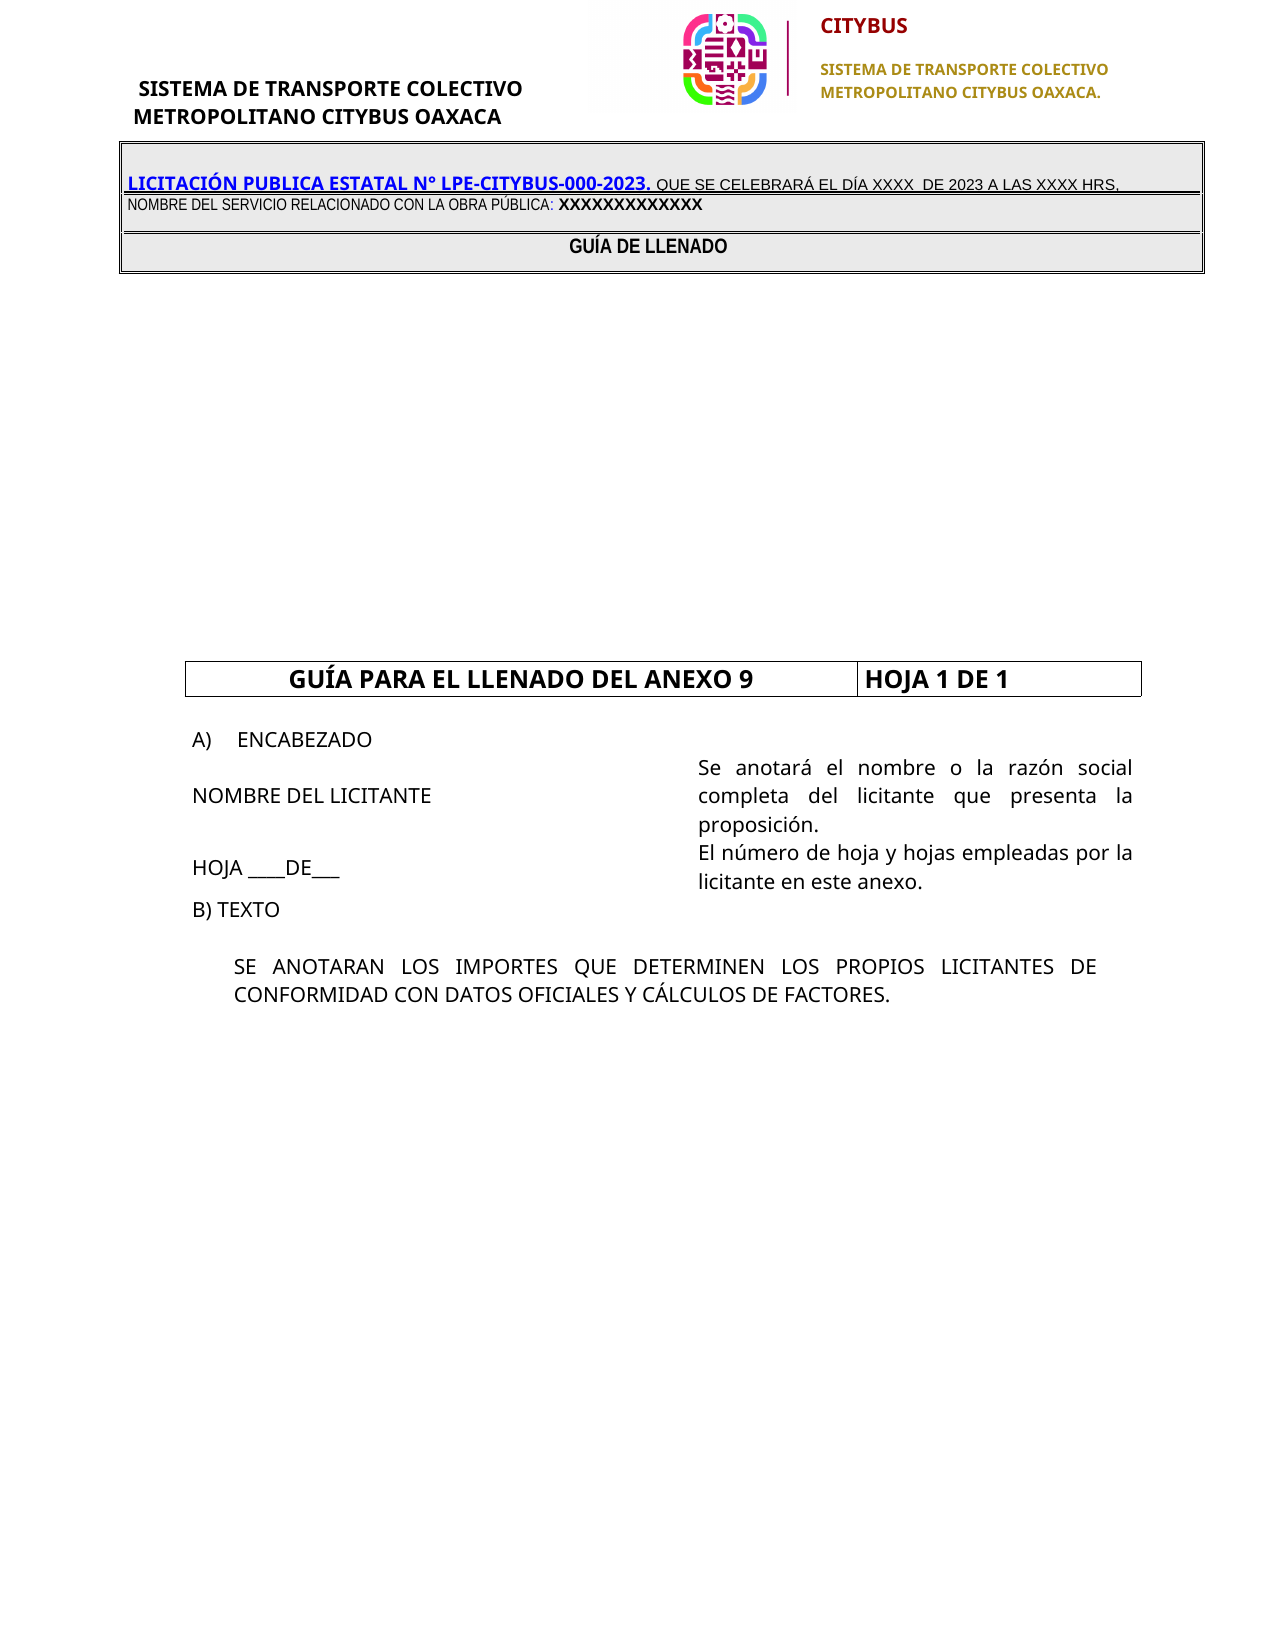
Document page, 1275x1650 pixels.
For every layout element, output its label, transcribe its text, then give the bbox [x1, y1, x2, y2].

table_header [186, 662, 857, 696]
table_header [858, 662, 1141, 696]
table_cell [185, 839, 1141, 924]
picture [587, 0, 797, 113]
text SE ANOTARAN LOS IMPORTES QUE DETERMINEN LOS PROPIOS LICITANTES DE CONFORMIDAD CON DATOS OFICIALES Y CÁLCULOS DE FACTORES. [233, 952, 1098, 1009]
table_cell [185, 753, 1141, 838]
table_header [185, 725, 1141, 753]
